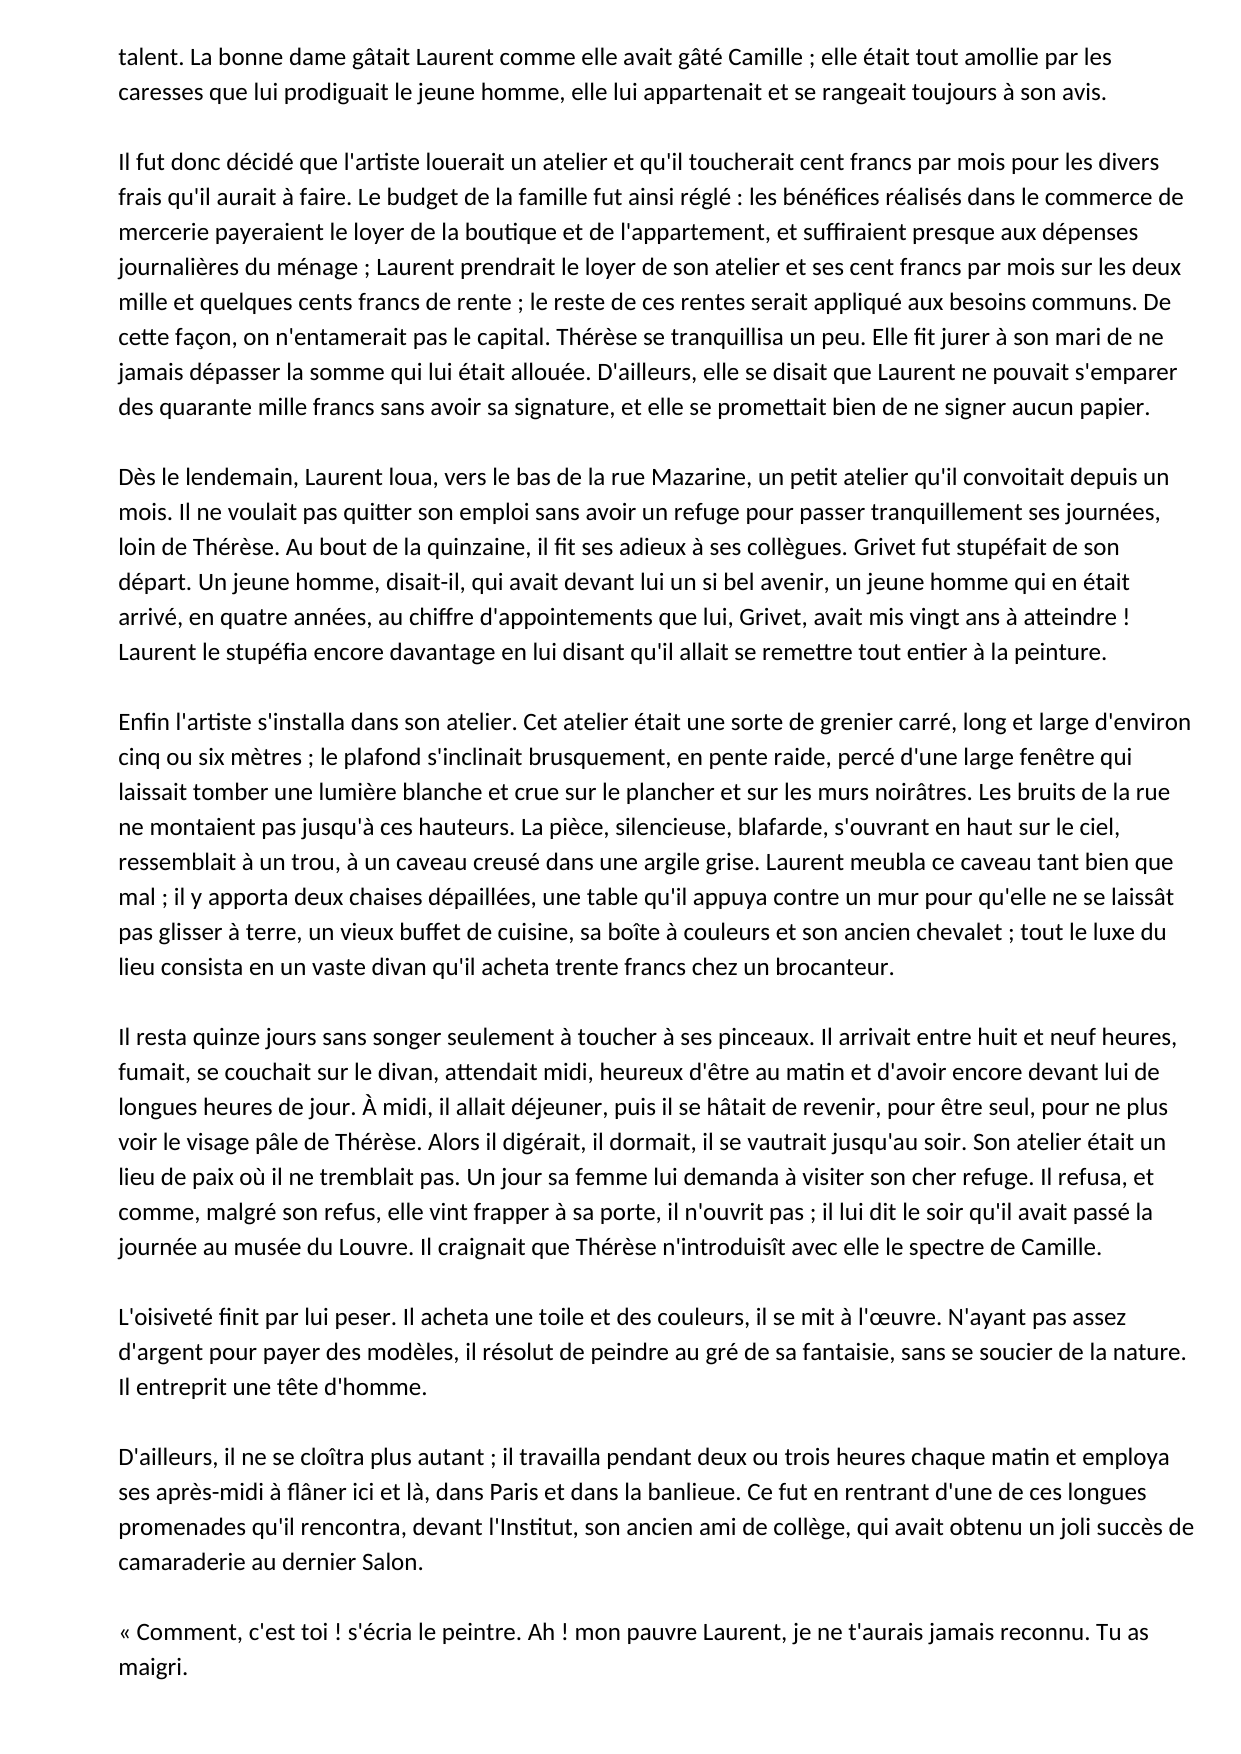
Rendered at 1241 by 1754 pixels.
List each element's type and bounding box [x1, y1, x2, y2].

text [118, 41, 1199, 1682]
